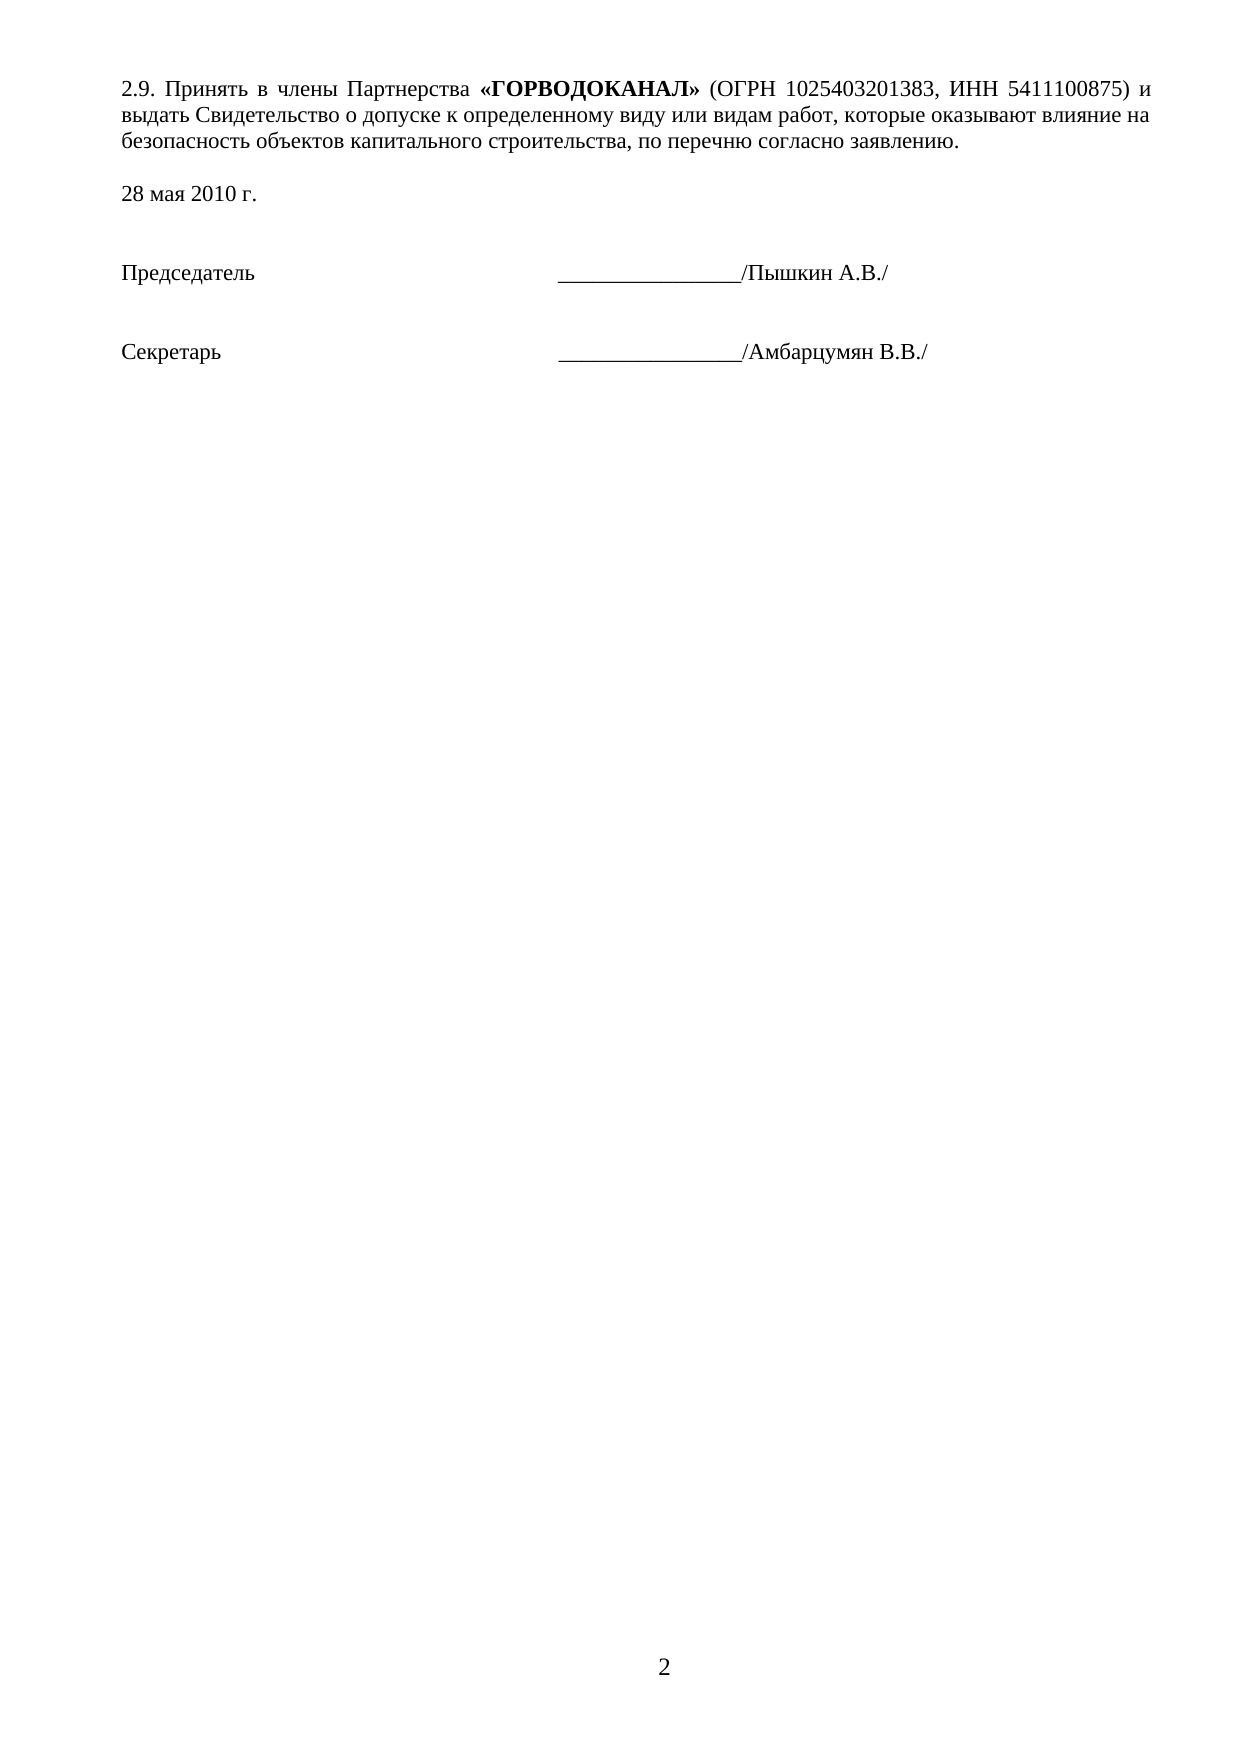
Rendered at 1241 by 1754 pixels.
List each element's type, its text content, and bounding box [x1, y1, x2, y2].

text 2.9. Принять в члены Партнерства «ГОРВОДОКАНАЛ» (ОГРН 1025403201383, ИНН 5411100875) и выдать Свидетельство о допуске к определенному виду или видам работ, которые оказывают влияние на безопасность объектов капитального строительства, по перечню согласно заявлению. [121, 75, 1152, 154]
text 28 мая 2010 г. [121, 180, 1152, 207]
text Секретарь ________________/Амбарцумян В.В./ [121, 338, 1152, 365]
text Председатель ________________/Пышкин А.В./ [121, 259, 1152, 286]
